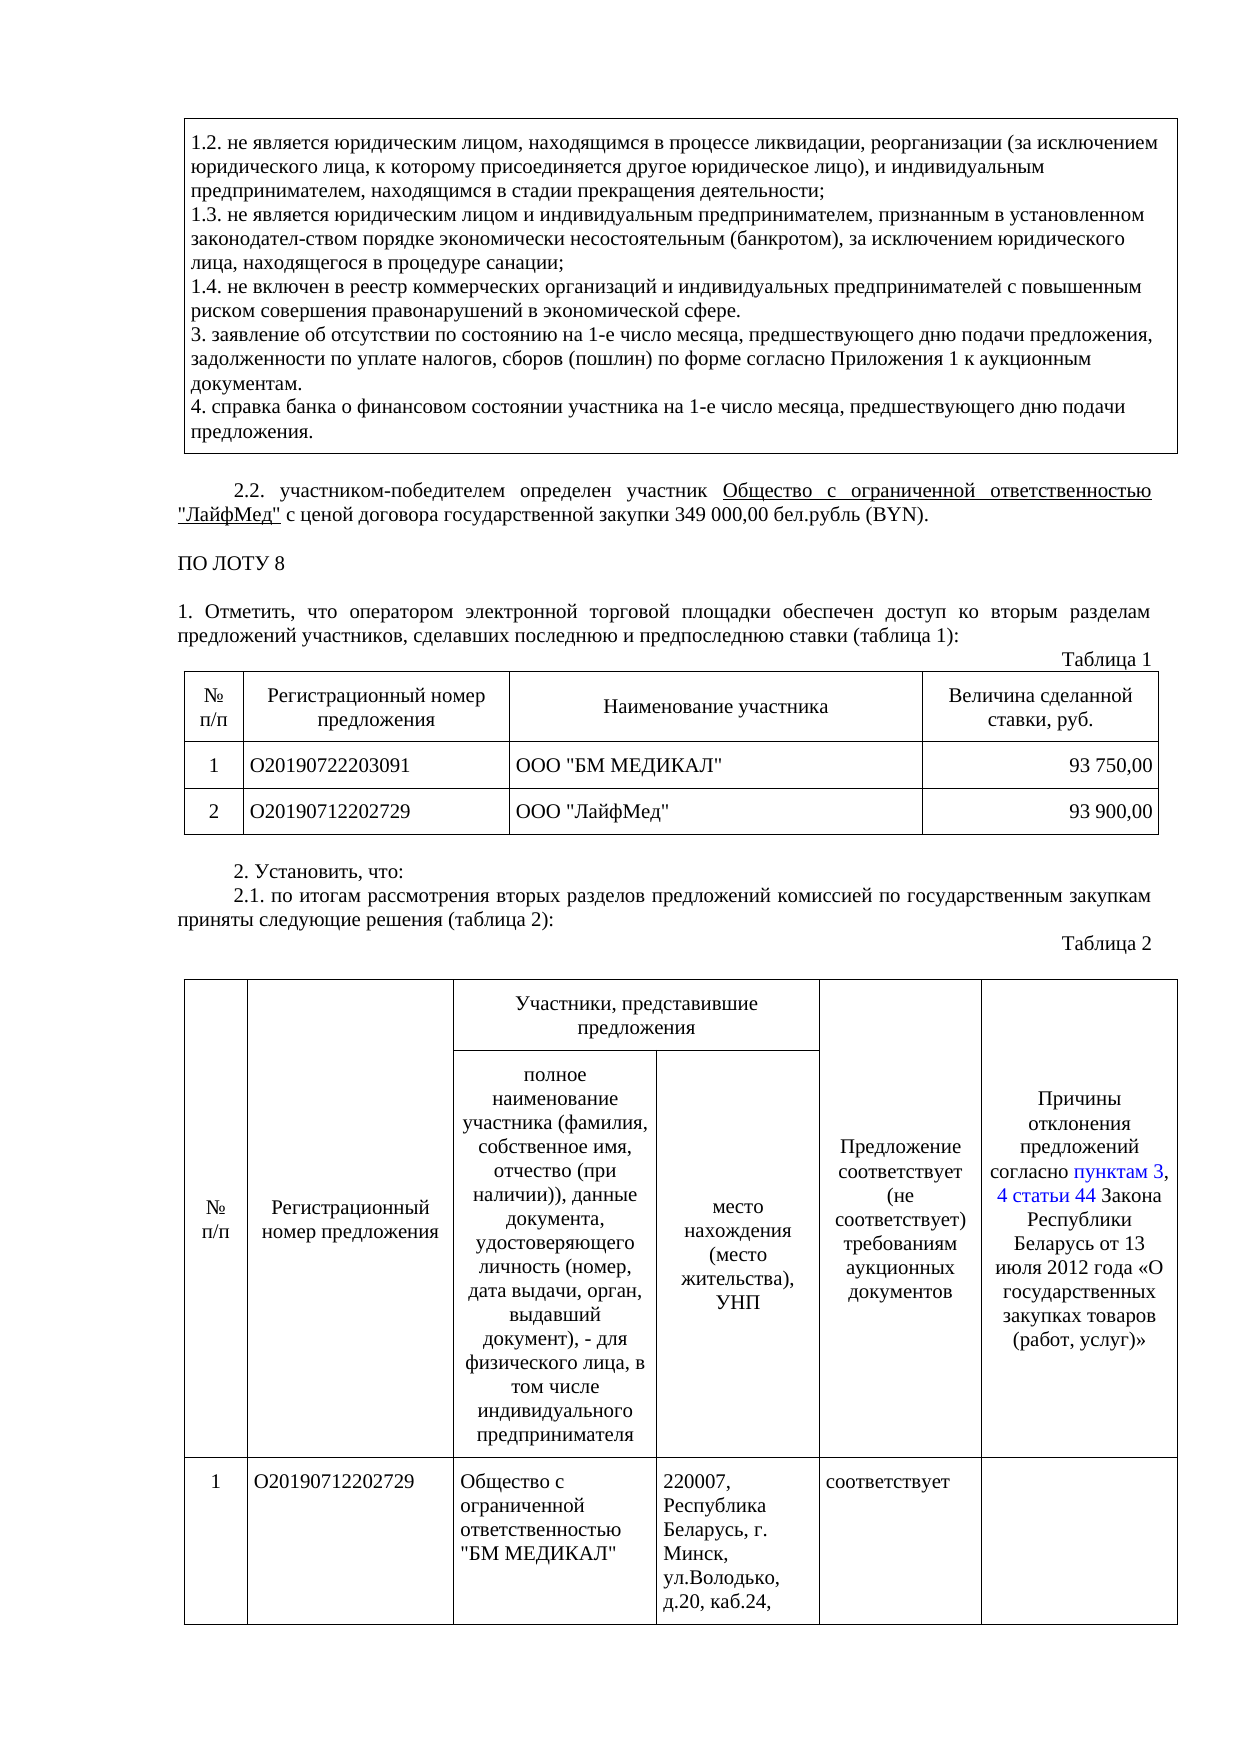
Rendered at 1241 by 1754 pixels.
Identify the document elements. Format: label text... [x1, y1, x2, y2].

table_header № п/п [185, 672, 243, 741]
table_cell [454, 1458, 656, 1624]
table_cell O20190712202729 [244, 789, 509, 834]
text 2.1. по итогам рассмотрения вторых разделов предложений комиссией по государственным закупкам приняты следующие решения (таблица 2): [177, 883, 1152, 931]
table_cell полное наименование участника (фамилия, собственное имя, отчество (при наличии)), данные документа, удостоверяющего личность (номер, дата выдачи, орган, выдавший документ), - для физического лица, в том числе индивидуального предпринимателя [454, 1051, 656, 1457]
table_cell O20190712202729 [248, 1458, 453, 1624]
table_cell 93 750,00 [923, 742, 1158, 788]
table_header Наименование участника [510, 672, 922, 741]
text 1. Отметить, что оператором электронной торговой площадки обеспечен доступ ко вторым разделам предложений участников, сделавших последнюю и предпоследнюю ставки (таблица 1): [177, 599, 1152, 647]
table_cell O20190722203091 [244, 742, 509, 788]
text Таблица 1 [177, 647, 1152, 671]
table_header № п/п [185, 980, 247, 1457]
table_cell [185, 119, 1177, 453]
table_cell соответствует [820, 1458, 981, 1624]
table_header Участники, представившие предложения [454, 980, 819, 1050]
table_header Регистрационный номер предложения [244, 672, 509, 741]
table_cell ООО "ЛайфМед" [510, 789, 922, 834]
table_cell место нахождения (место жительства), УНП [657, 1051, 819, 1457]
table_cell [982, 1458, 1177, 1624]
table_header Регистрационный номер предложения [248, 980, 453, 1457]
text 2. Установить, что: [177, 859, 1152, 883]
text ПО ЛОТУ 8 [177, 551, 1152, 574]
table_header Предложение соответствует (не соответствует) требованиям аукционных документов [820, 980, 981, 1457]
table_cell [657, 1458, 819, 1624]
table_cell 1 [185, 742, 243, 788]
text Таблица 2 [177, 931, 1152, 955]
table_header Величина сделанной ставки, руб. [923, 672, 1158, 741]
table_cell 2 [185, 789, 243, 834]
table_cell ООО "БМ МЕДИКАЛ" [510, 742, 922, 788]
text 2.2. участником-победителем определен участник Общество с ограниченной ответственностью "ЛайфМед" с ценой договора государственной закупки 349 000,00 бел.рубль (BYN). [177, 478, 1152, 526]
table_cell 93 900,00 [923, 789, 1158, 834]
table_cell 1 [185, 1458, 247, 1624]
table_header Причины отклонения предложений согласно пунктам 3, 4 статьи 44 Закона Республики Беларусь от 13 июля 2012 года «О государственных закупках товаров (работ, услуг)» [982, 980, 1177, 1457]
